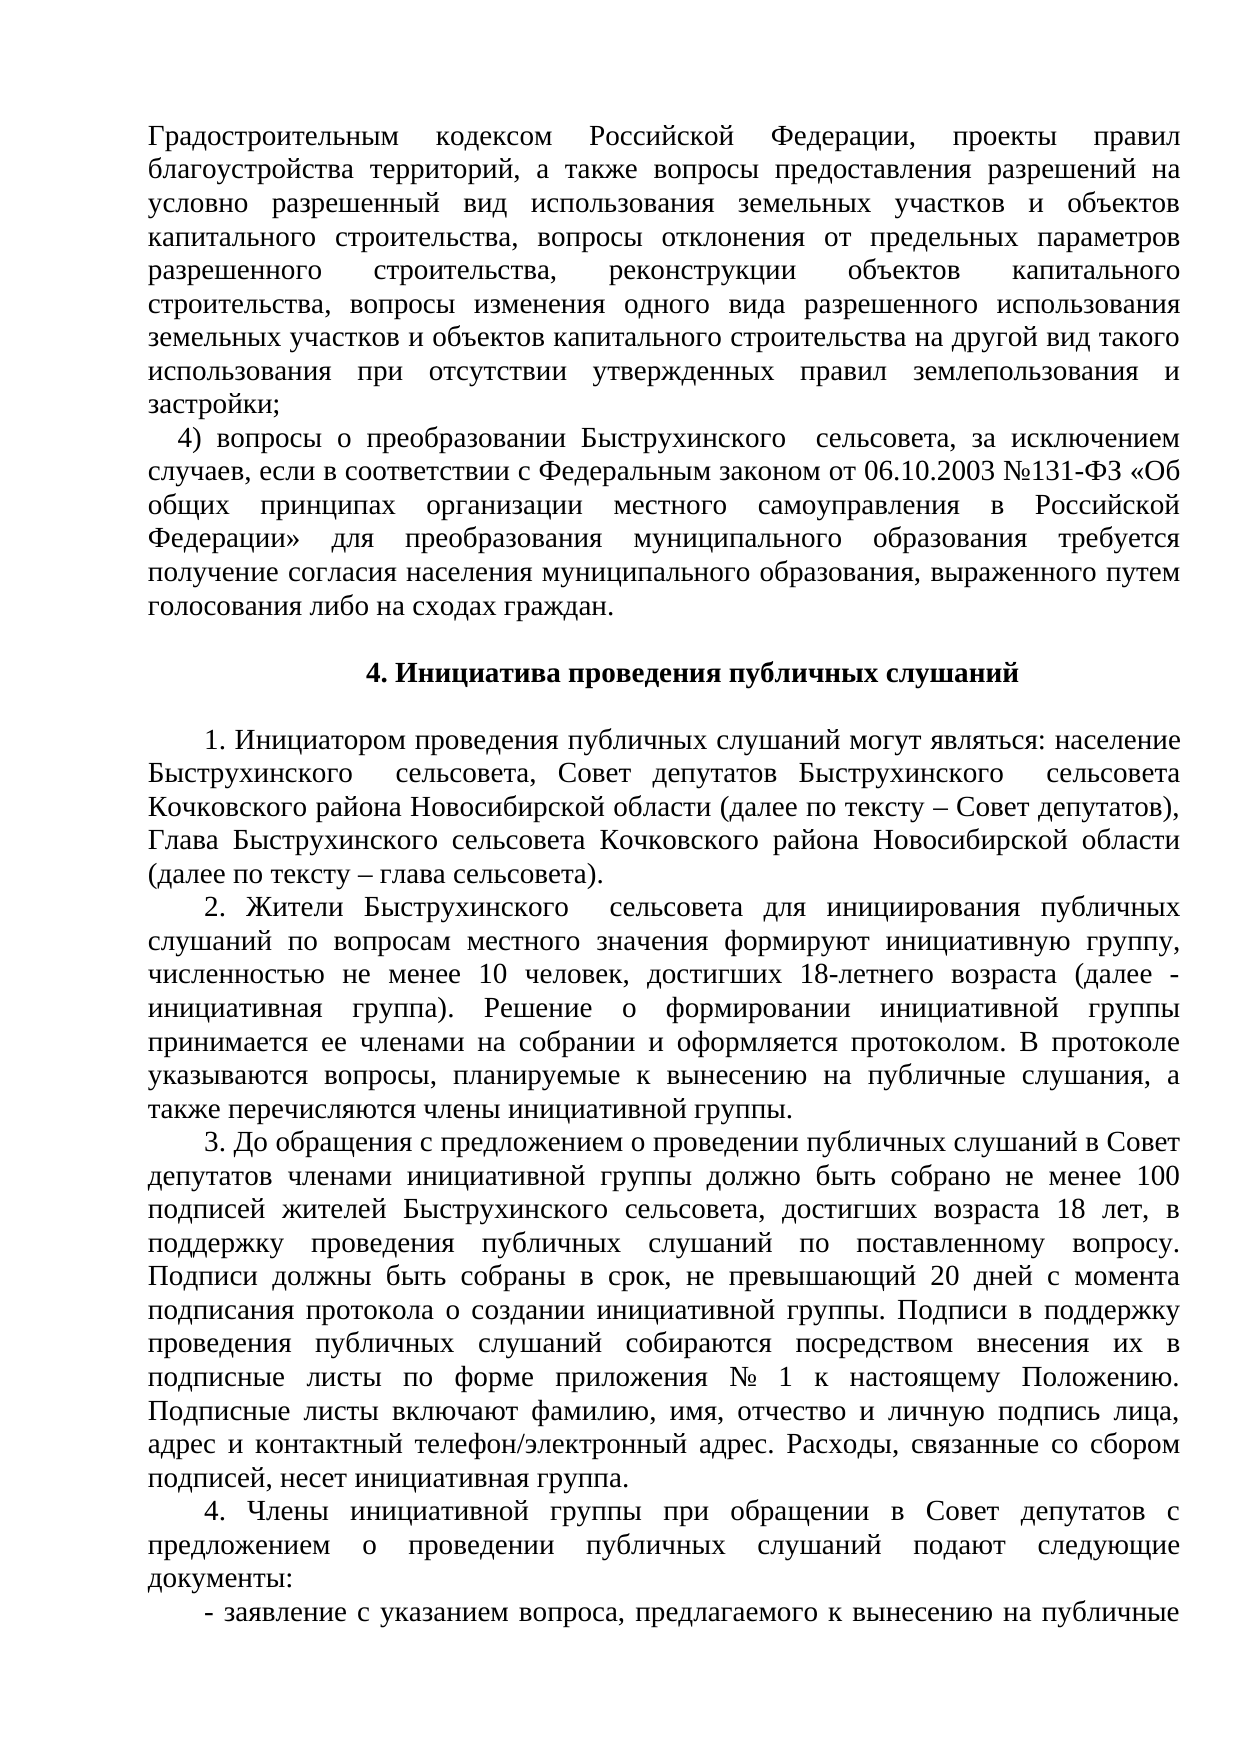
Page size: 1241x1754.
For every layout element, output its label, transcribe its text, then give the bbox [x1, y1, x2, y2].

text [148, 118, 1181, 420]
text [148, 1594, 1181, 1627]
text 3. До обращения с предложением о проведении публичных слушаний в Совет депутатов членами инициативной группы должно быть собрано не менее 100 подписей жителей Быструхинского сельсовета, достигших возраста 18 лет, в поддержку проведения публичных слушаний по поставленному вопросу. Подписи должны быть собраны в срок, не превышающий 20 дней с момента подписания протокола о создании инициативной группы. Подписи в поддержку проведения публичных слушаний собираются посредством внесения их в подписные листы по форме приложения № 1 к настоящему Положению. Подписные листы включают фамилию, имя, отчество и личную подпись лица, адрес и контактный телефон/электронный адрес. Расходы, связанные со сбором подписей, несет инициативная группа. [148, 1124, 1181, 1493]
text 4) вопросы о преобразовании Быструхинского сельсовета, за исключением случаев, если в соответствии с Федеральным законом от 06.10.2003 №131-ФЗ «Об общих принципах организации местного самоуправления в Российской Федерации» для преобразования муниципального образования требуется получение согласия населения муниципального образования, выраженного путем голосования либо на сходах граждан. [148, 420, 1181, 621]
text 4. Инициатива проведения публичных слушаний [148, 655, 1181, 688]
text 4. Члены инициативной группы при обращении в Совет депутатов с предложением о проведении публичных слушаний подают следующие документы: [148, 1493, 1181, 1594]
text 1. Инициатором проведения публичных слушаний могут являться: население Быструхинского сельсовета, Совет депутатов Быструхинского сельсовета Кочковского района Новосибирской области (далее по тексту – Совет депутатов), Глава Быструхинского сельсовета Кочковского района Новосибирской области (далее по тексту – глава сельсовета). [148, 722, 1181, 889]
text 2. Жители Быструхинского сельсовета для инициирования публичных слушаний по вопросам местного значения формируют инициативную группу, численностью не менее 10 человек, достигших 18-летнего возраста (далее - инициативная группа). Решение о формировании инициативной группы принимается ее членами на собрании и оформляется протоколом. В протоколе указываются вопросы, планируемые к вынесению на публичные слушания, а также перечисляются члены инициативной группы. [148, 889, 1181, 1124]
